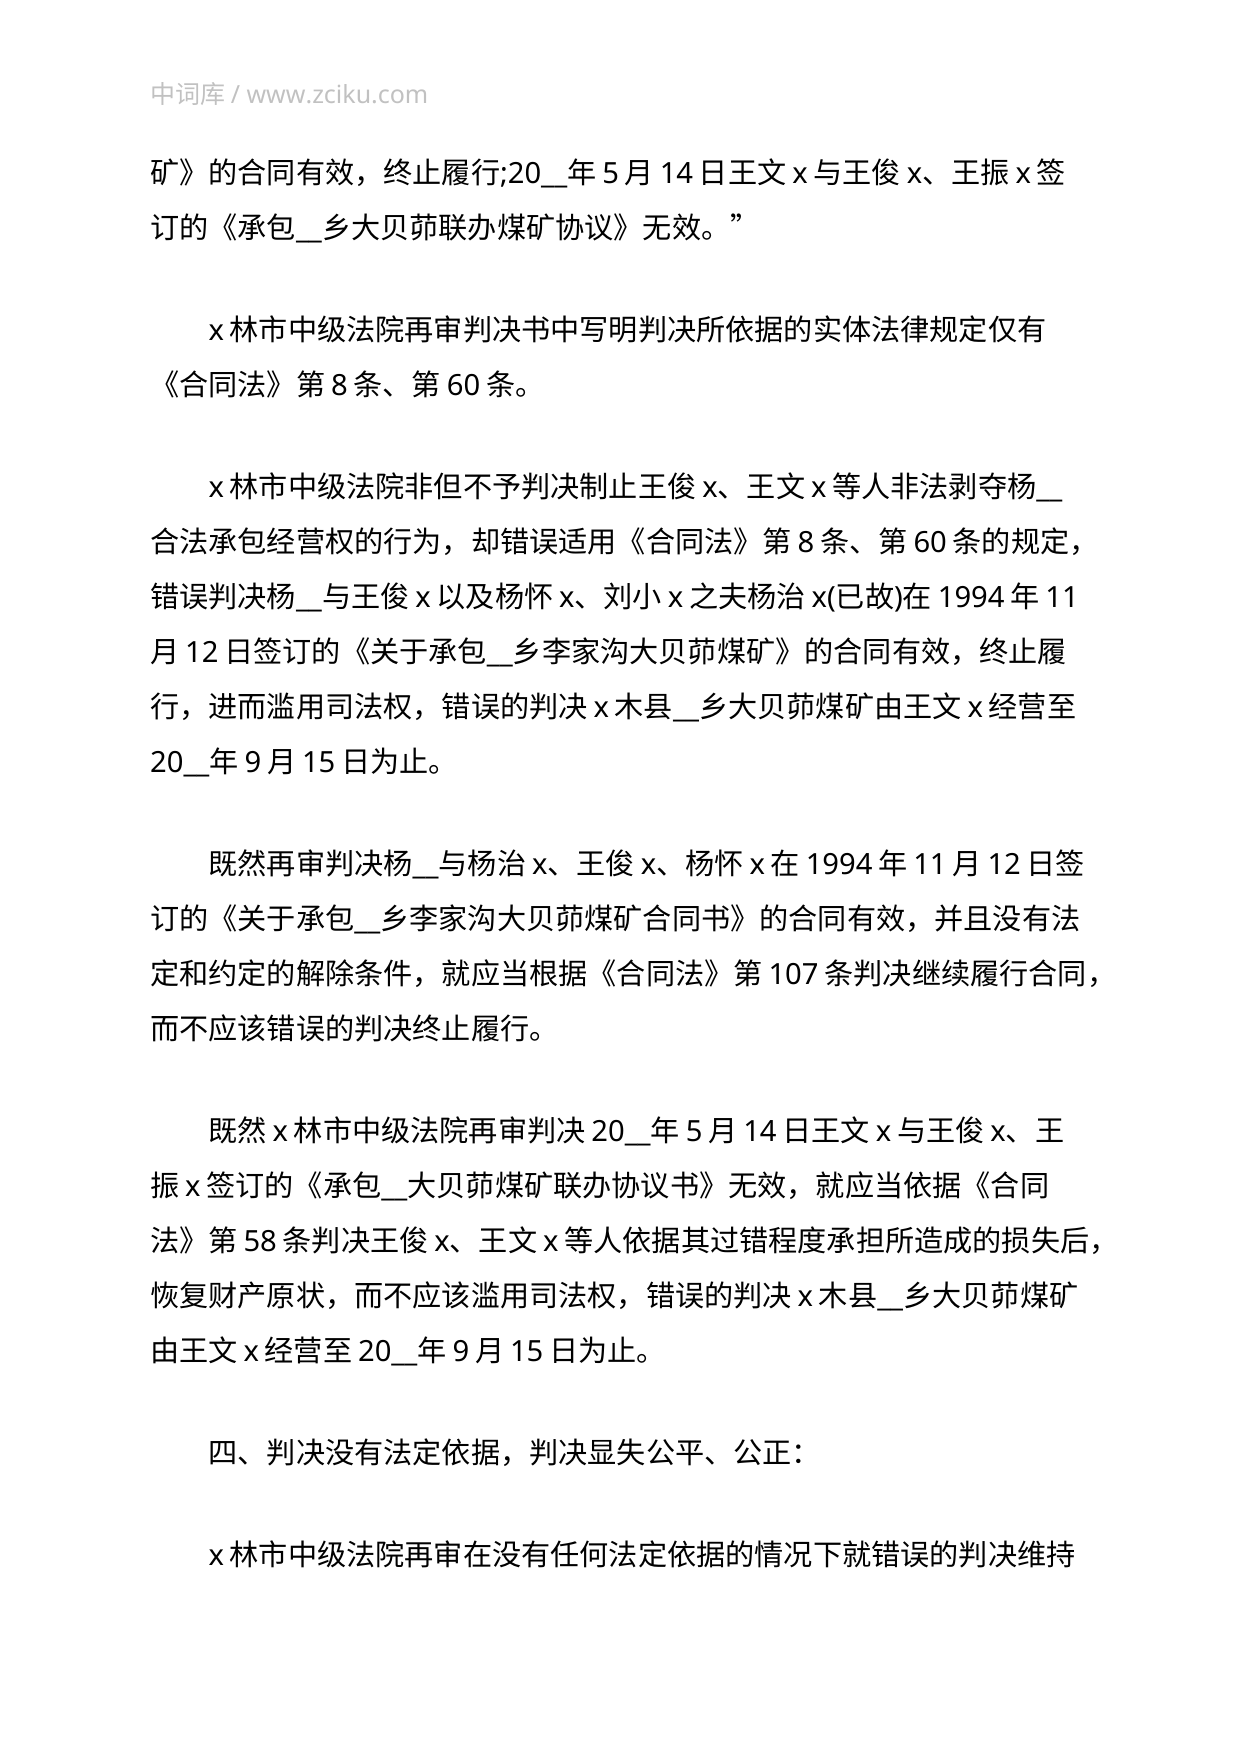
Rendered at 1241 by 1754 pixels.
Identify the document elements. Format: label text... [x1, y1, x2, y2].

text 既然x林市中级法院再审判决20__年5月14日王文x与王俊x、王振x签订的《承包__大贝茆煤矿联办协议书》无效，就应当依据《合同法》第58条判决王俊x、王文x等人依据其过错程度承担所造成的损失后，恢复财产原状，而不应该滥用司法权，错误的判决x木县__乡大贝茆煤矿由王文x经营至20__年9月15日为止。 [150, 1108, 1090, 1370]
text x林市中级法院再审判决书中写明判决所依据的实体法律规定仅有《合同法》第8条、第60条。 [150, 307, 1090, 404]
text 既然再审判决杨__与杨治x、王俊x、杨怀x在1994年11月12日签订的《关于承包__乡李家沟大贝茆煤矿合同书》的合同有效，并且没有法定和约定的解除条件，就应当根据《合同法》第107条判决继续履行合同，而不应该错误的判决终止履行。 [150, 841, 1090, 1048]
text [150, 1531, 1090, 1574]
text 四、判决没有法定依据，判决显失公平、公正： [150, 1430, 1090, 1472]
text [150, 150, 1090, 247]
text x林市中级法院非但不予判决制止王俊x、王文x等人非法剥夺杨__合法承包经营权的行为，却错误适用《合同法》第8条、第60条的规定，错误判决杨__与王俊x以及杨怀x、刘小x之夫杨治x(已故)在1994年11月12日签订的《关于承包__乡李家沟大贝茆煤矿》的合同有效，终止履行，进而滥用司法权，错误的判决x木县__乡大贝茆煤矿由王文x经营至20__年9月15日为止。 [150, 464, 1090, 781]
